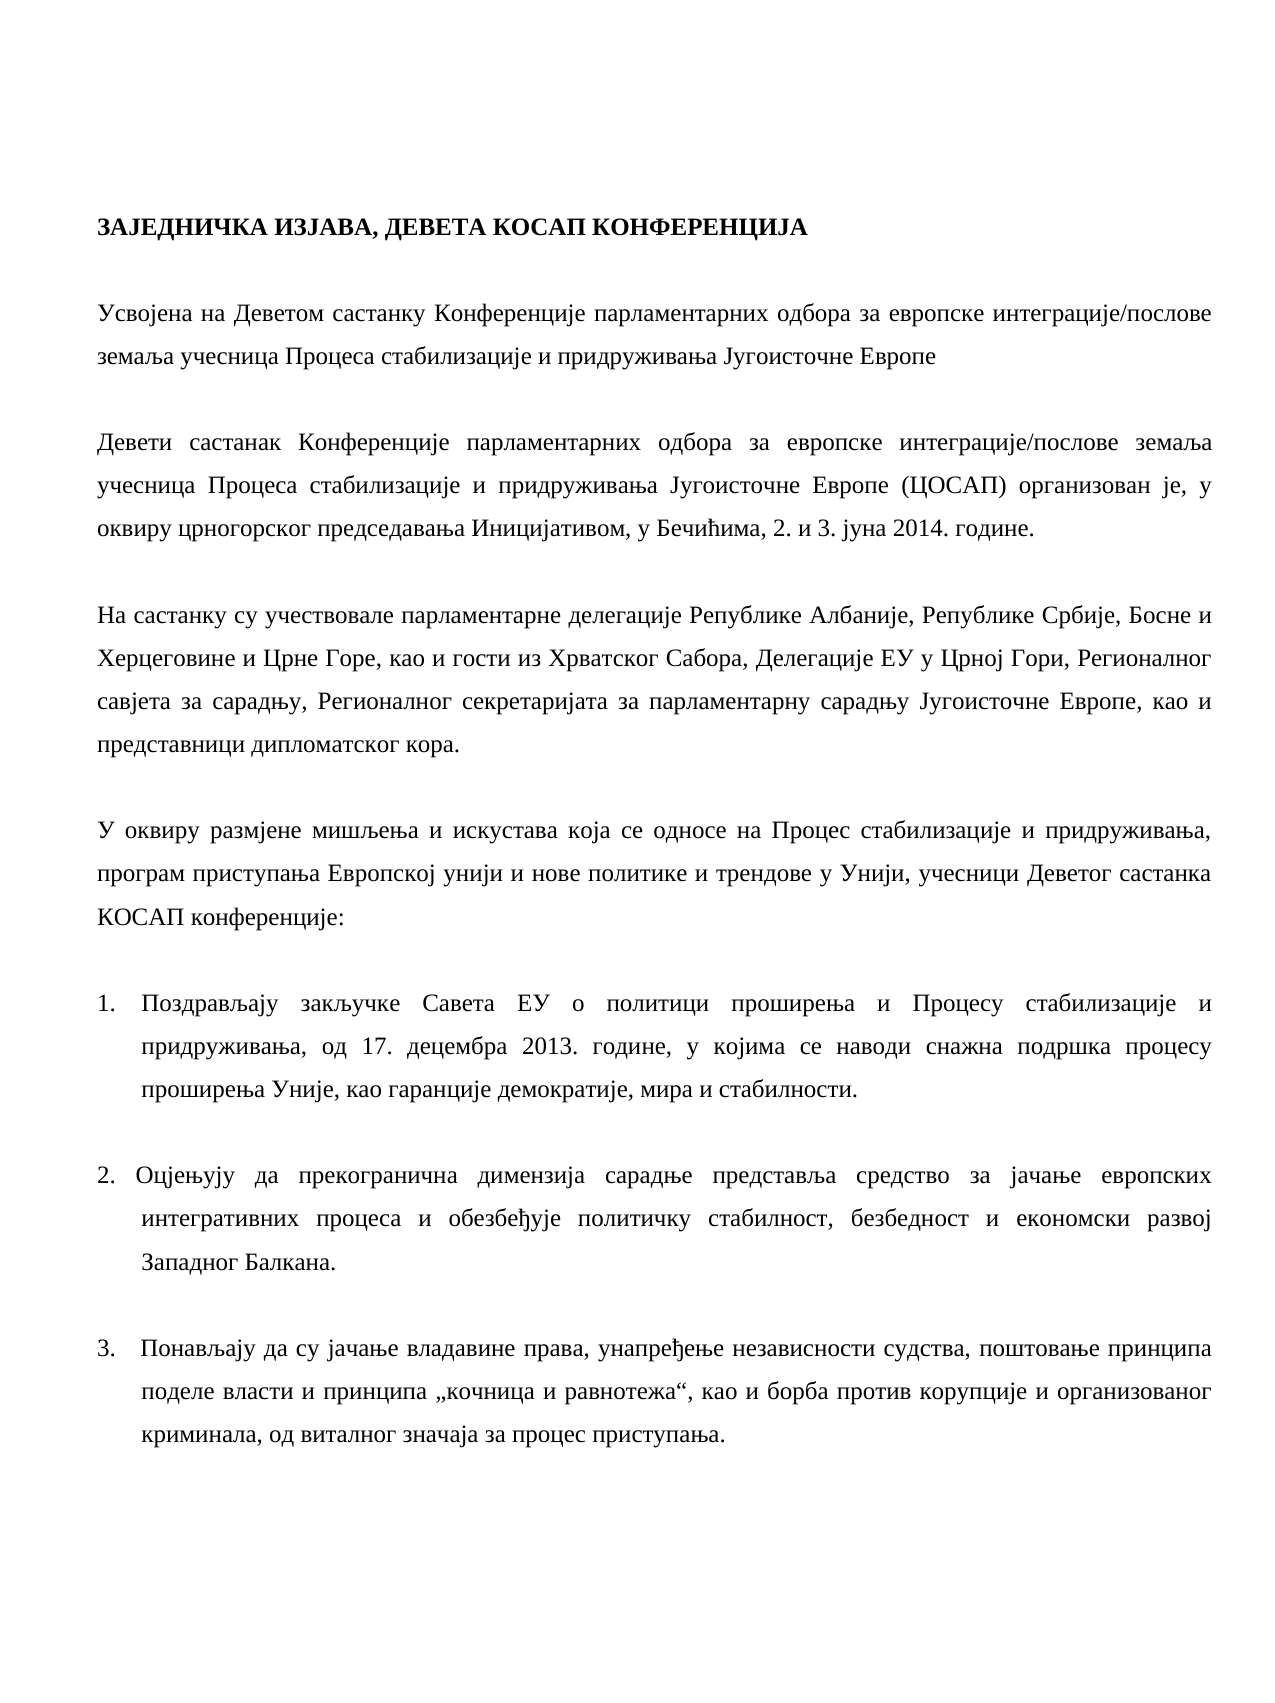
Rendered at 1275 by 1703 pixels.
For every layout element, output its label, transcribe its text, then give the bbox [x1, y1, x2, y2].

text У оквиру размјене мишљења и искустава која се односе на Процес стабилизације и придруживања, програм приступања Европској унији и нове политике и трендове у Унији, учесници Деветог састанка КОСАП конференције: [97, 815, 1213, 930]
text 2. Оцјењују да прекогранична димензија сарадње представља средство за јачање европских интегративних процеса и обезбеђује политичку стабилност, безбедност и економски развој Западног Балкана. [97, 1160, 1213, 1275]
text Девети састанак Конференције парламентарних одбора за европске интеграције/послове земаља учесница Процеса стабилизације и придруживања Југоисточне Европе (ЦОСАП) организован је, у оквиру црногорског председавања Иницијативом, у Бечићима, 2. и 3. јуна 2014. године. [97, 427, 1213, 542]
text На састанку су учествовале парламентарне делегације Републике Албаније, Републике Србије, Босне и Херцеговине и Црне Горе, као и гости из Хрватског Сабора, Делегације ЕУ у Црној Гори, Регионалног савјета за сарадњу, Регионалног секретаријата за парламентарну сарадњу Југоисточне Европе, као и представници дипломатског кора. [97, 600, 1213, 758]
list Поздрављају закључке Савета ЕУ о политици проширења и Процесу стабилизације и придруживања, од 17. децембра 2013. године, у којима се наводи снажна подршка процесу проширења Уније, као гаранције демократије, мира и стабилности. [97, 988, 1213, 1103]
text ЗАЈЕДНИЧКА ИЗЈАВА, ДЕВЕТА КОСАП КОНФЕРЕНЦИЈА [97, 212, 1213, 240]
text Усвојена на Деветом састанку Конференције парламентарних одбора за европске интеграције/послове земаља учесница Процеса стабилизације и придруживања Југоисточне Европе [97, 298, 1213, 370]
text 3. Понављају да су јачање владавине права, унапређење независности судства, поштовање принципа поделе власти и принципа „кочница и равнотежа“, као и борба против корупције и организованог криминала, од виталног значаја за процес приступања. [97, 1333, 1213, 1448]
